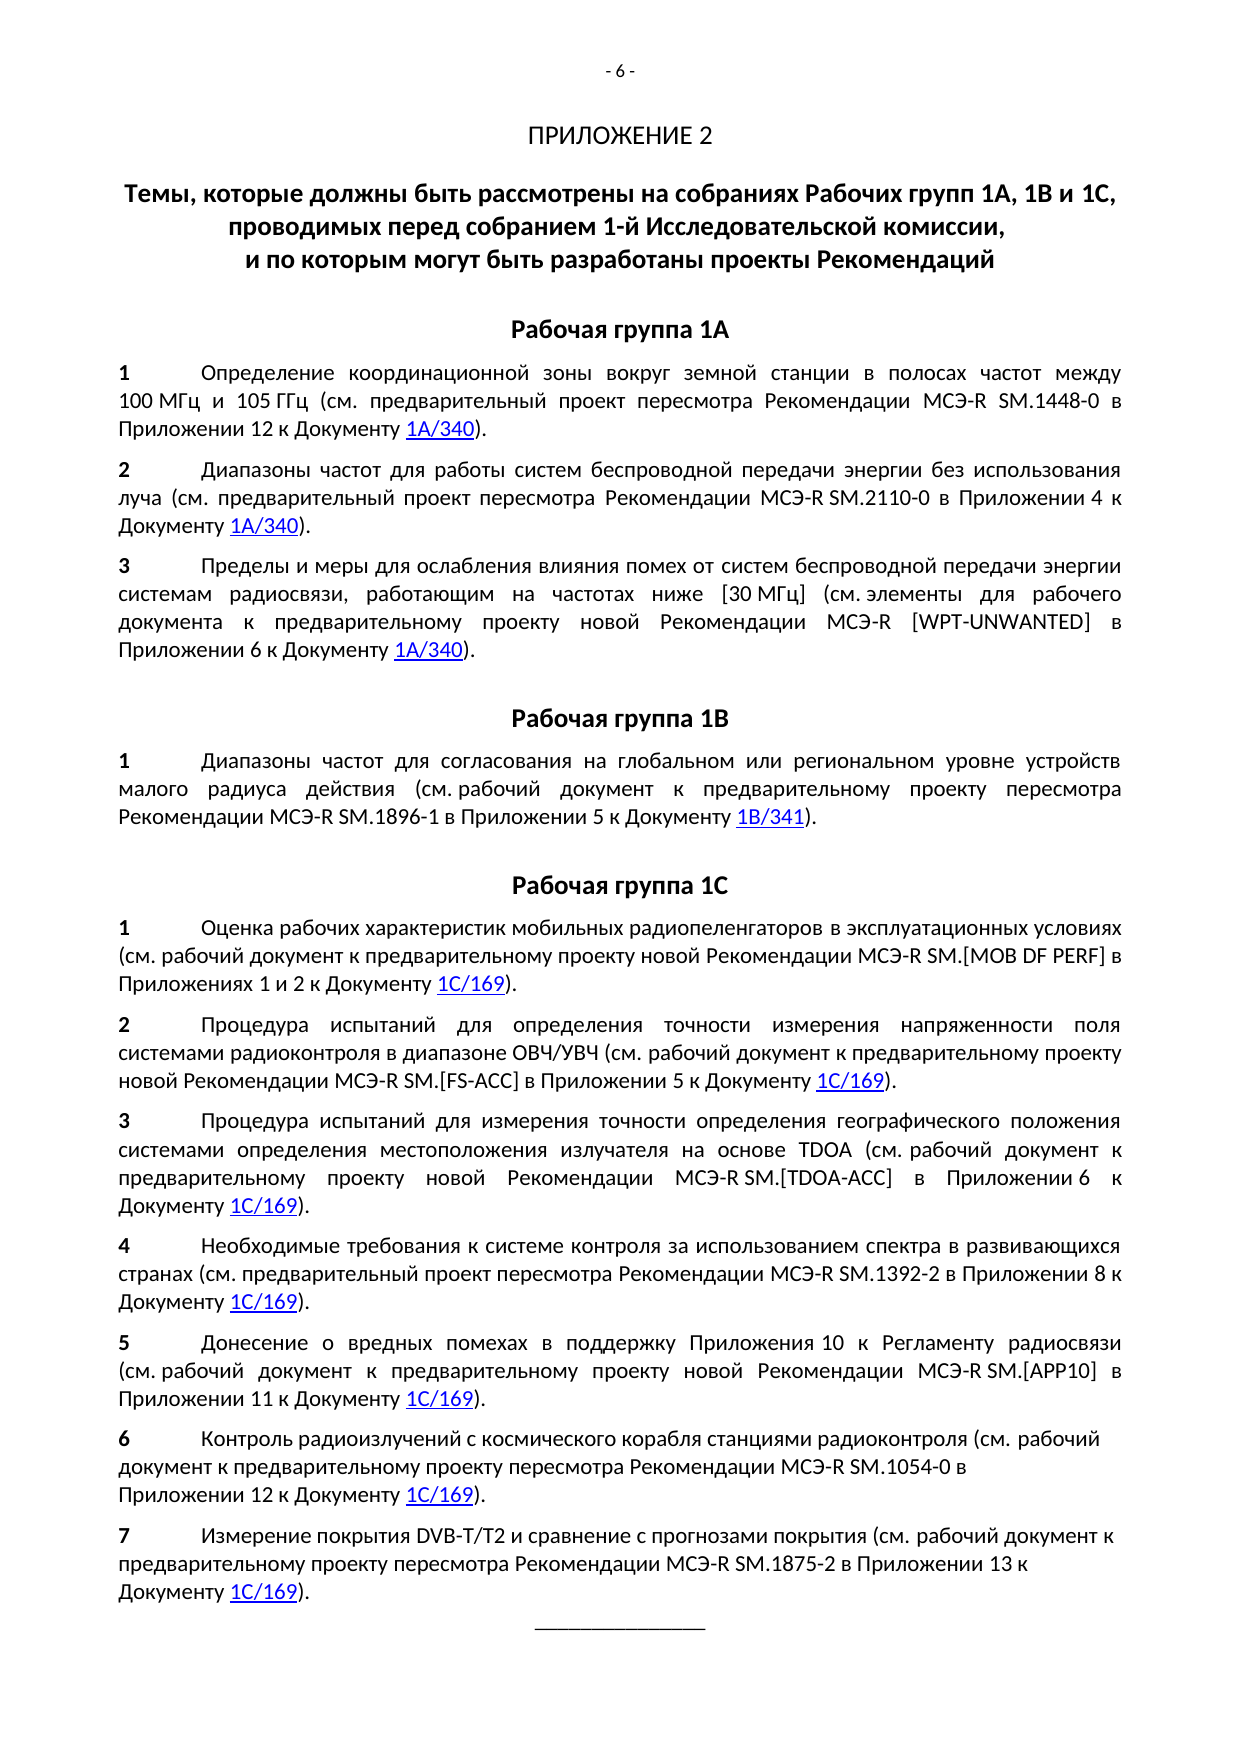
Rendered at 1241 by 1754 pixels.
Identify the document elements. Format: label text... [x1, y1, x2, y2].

text 3 Пределы и меры для ослабления влияния помех от систем беспроводной передачи энергии системам радиосвязи, работающим на частотах ниже [30 МГц] (см. элементы для рабочего документа к предварительному проекту новой Рекомендации МСЭ-R [WPT-UNWANTED] в Приложении 6 к Документу 1A/340). [118, 551, 1122, 663]
title Рабочая группа 1A [118, 313, 1122, 346]
text 2 Процедура испытаний для определения точности измерения напряженности поля системами радиоконтроля в диапазоне ОВЧ/УВЧ (см. рабочий документ к предварительному проекту новой Рекомендации МСЭ-R SM.[FS-ACC] в Приложении 5 к Документу 1C/169). [118, 1010, 1122, 1094]
title 1 Определение координационной зоны вокруг земной станции в полосах частот между 100 МГц и 105 ГГц (см. предварительный проект пересмотра Рекомендации МСЭ-R SM.1448-0 в Приложении 12 к Документу 1A/340). [118, 358, 1122, 442]
text 1 Оценка рабочих характеристик мобильных радиопеленгаторов в эксплуатационных условиях (см. рабочий документ к предварительному проекту новой Рекомендации МСЭ-R SM.[MOB DF PERF] в Приложениях 1 и 2 к Документу 1C/169). [118, 913, 1122, 998]
title Рабочая группа 1B [118, 701, 1122, 734]
text 1 Диапазоны частот для согласования на глобальном или региональном уровне устройств малого радиуса действия (см. рабочий документ к предварительному проекту пересмотра Рекомендации МСЭ-R SM.1896-1 в Приложении 5 к Документу 1B/341). [118, 746, 1122, 831]
text 7 Измерение покрытия DVB-T/T2 и сравнение с прогнозами покрытия (см. рабочий документ к предварительному проекту пересмотра Рекомендации МСЭ-R SM.1875-2 в Приложении 13 к Документу 1C/169). [118, 1521, 1122, 1605]
text 2 Диапазоны частот для работы систем беспроводной передачи энергии без использования луча (см. предварительный проект пересмотра Рекомендации МСЭ-R SM.2110-0 в Приложении 4 к Документу 1A/340). [118, 455, 1122, 539]
text _______________ [118, 1605, 1122, 1633]
text 4 Необходимые требования к системе контроля за использованием спектра в развивающихся странах (см. предварительный проект пересмотра Рекомендации МСЭ-R SM.1392-2 в Приложении 8 к Документу 1C/169). [118, 1231, 1122, 1315]
text ПРИЛОЖЕНИЕ 2 [118, 118, 1122, 151]
title Темы, которые должны быть рассмотрены на собраниях Рабочих групп 1A, 1B и 1С, проводимых перед собранием 1-й Исследовательской комиссии, и по которым могут быть разработаны проекты Рекомендаций [118, 176, 1122, 275]
text 5 Донесение о вредных помехах в поддержку Приложения 10 к Регламенту радиосвязи (см. рабочий документ к предварительному проекту новой Рекомендации МСЭ-R SM.[APP10] в Приложении 11 к Документу 1C/169). [118, 1328, 1122, 1412]
text 3 Процедура испытаний для измерения точности определения географического положения системами определения местоположения излучателя на основе TDOA (см. рабочий документ к предварительному проекту новой Рекомендации МСЭ-R SM.[TDOA-ACC] в Приложении 6 к Документу 1C/169). [118, 1107, 1122, 1219]
title Рабочая группа 1C [118, 868, 1122, 901]
text 6 Контроль радиоизлучений с космического корабля станциями радиоконтроля (см. рабочий документ к предварительному проекту пересмотра Рекомендации МСЭ-R SM.1054-0 в Приложении 12 к Документу 1C/169). [118, 1424, 1122, 1508]
